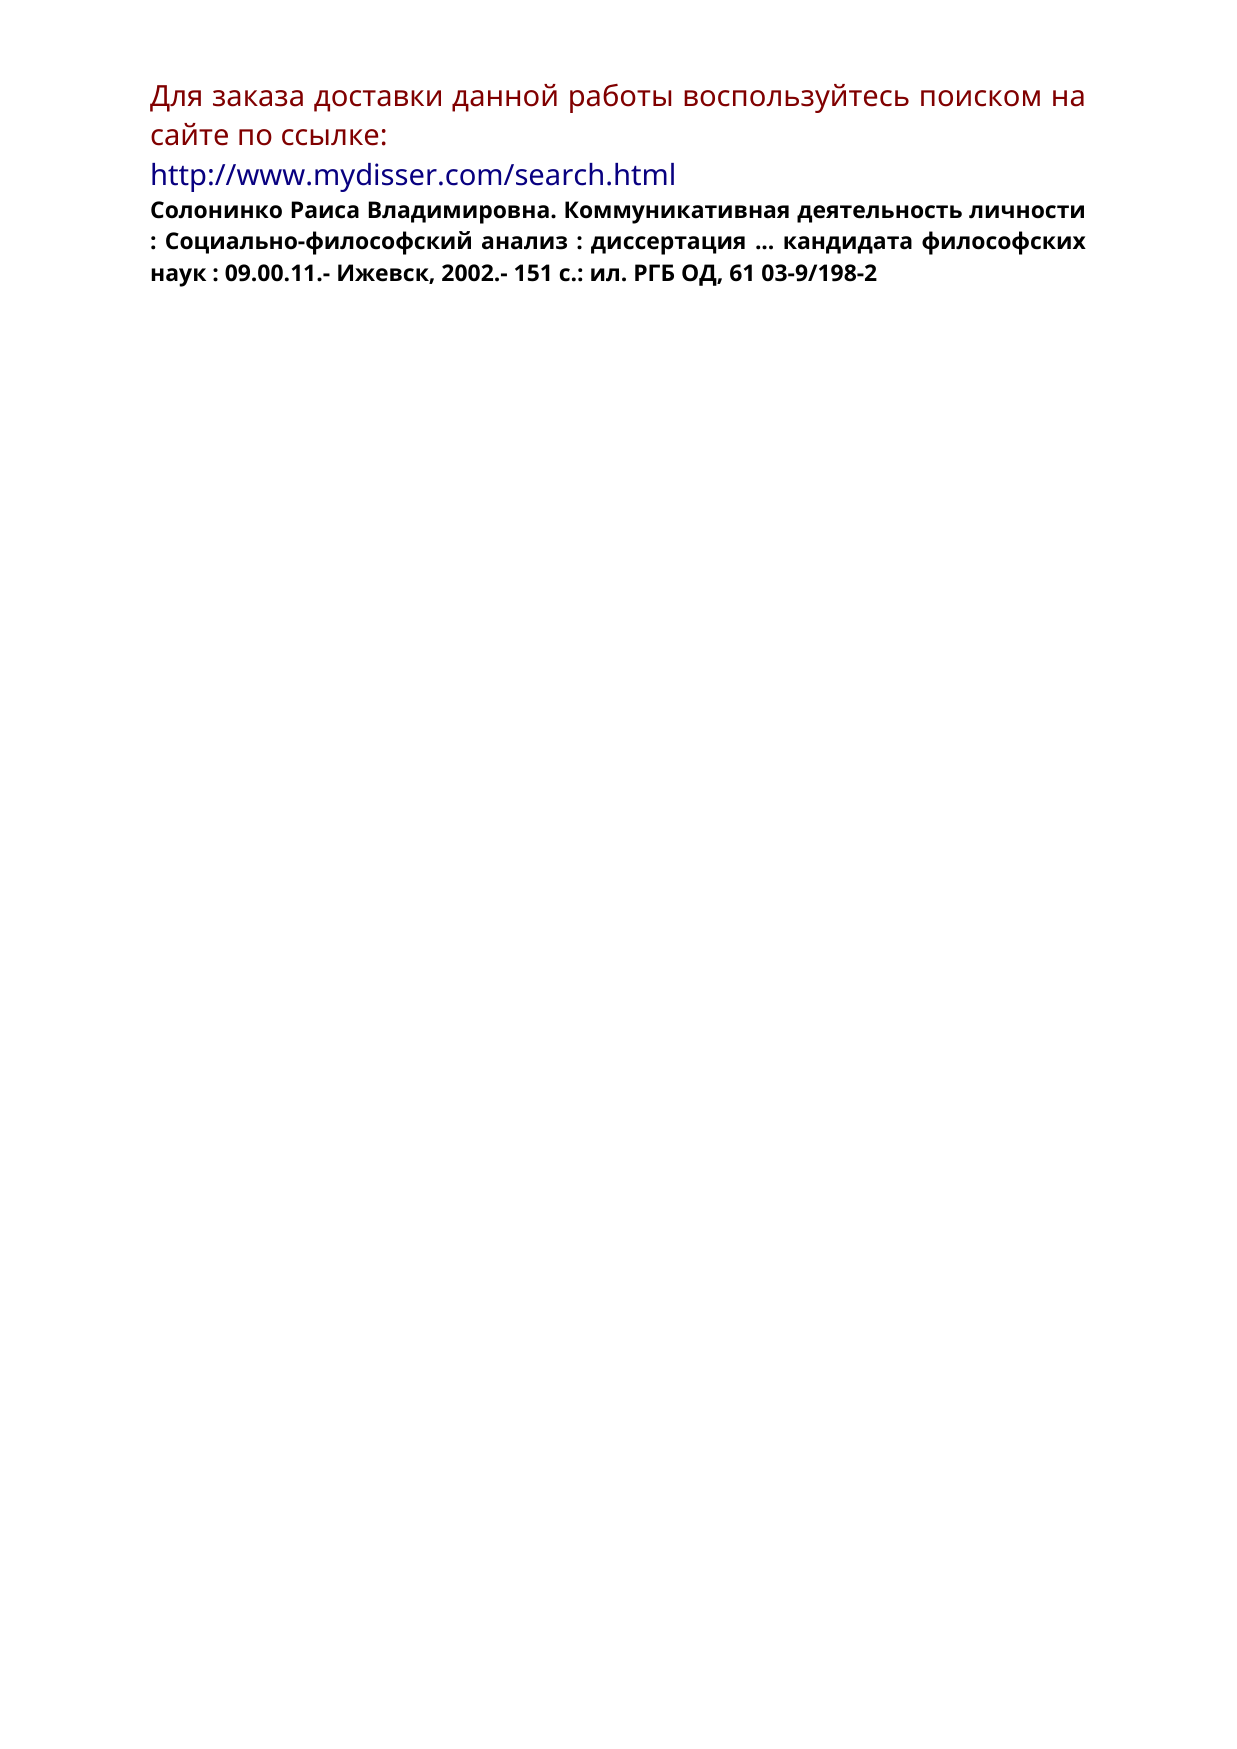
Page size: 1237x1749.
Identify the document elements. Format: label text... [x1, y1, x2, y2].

text Солонинко Раиса Владимировна. Коммуникативная деятельность личности : Социально-философский анализ : диссертация ... кандидата философских наук : 09.00.11.- Ижевск, 2002.- 151 с.: ил. РГБ ОД, 61 03-9/198-2 [150, 194, 1086, 288]
